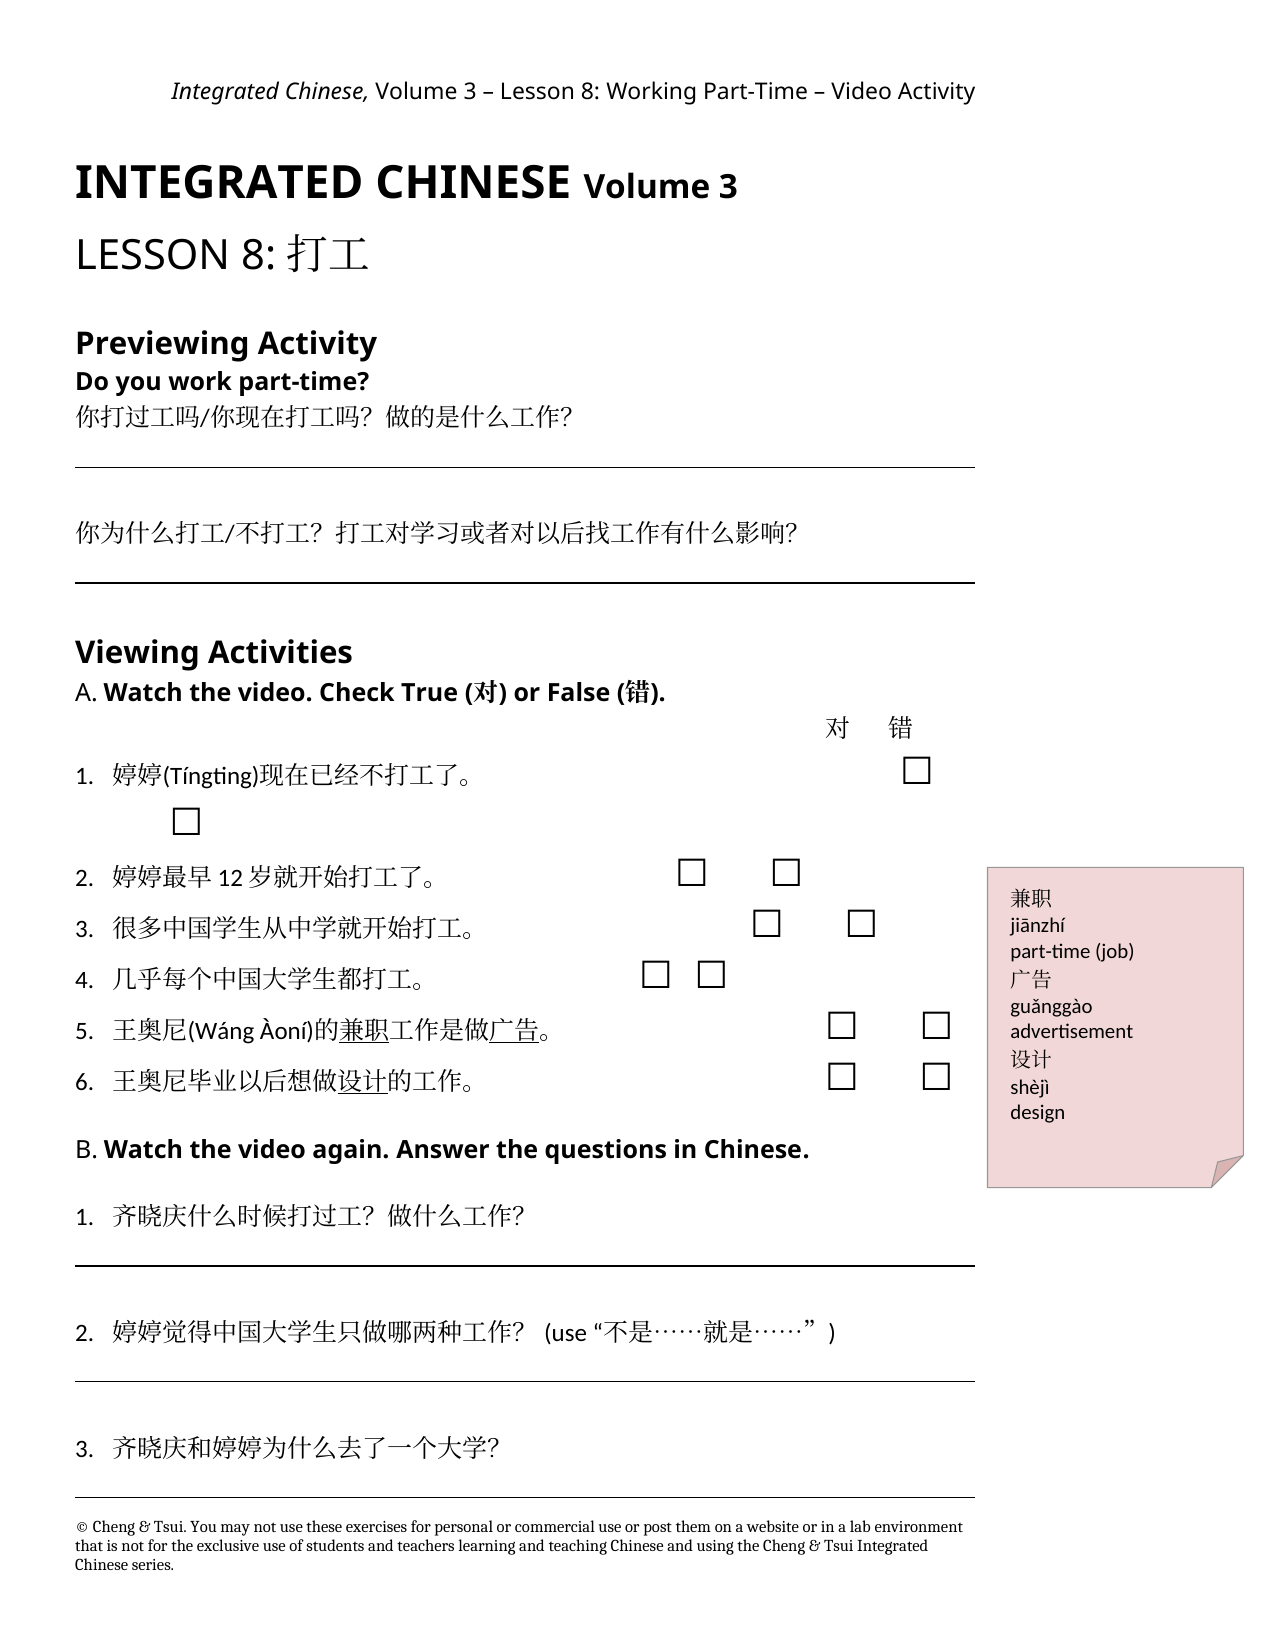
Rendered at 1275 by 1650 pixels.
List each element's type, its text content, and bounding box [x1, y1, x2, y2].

list 王奥尼(Wáng Àoní)的兼职工作是做广告。 ☐ ☐ [75, 999, 975, 1050]
list 婷婷觉得中国大学生只做哪两种工作？ (use “不是……就是……”) [75, 1312, 975, 1348]
text A. Watch the video. Check True (对) or False (错). [75, 672, 975, 708]
text Do you work part-time? [75, 364, 975, 398]
text 对 错 [750, 708, 975, 744]
list 婷婷最早12岁就开始打工了。 ☐ ☐ [75, 846, 975, 897]
text LESSON 8: 打工 [75, 222, 975, 282]
list 几乎每个中国大学生都打工。 ☐ ☐ [75, 948, 975, 999]
list 王奥尼毕业以后想做设计的工作。 ☐ ☐ [75, 1050, 975, 1101]
text Previewing Activity [75, 321, 975, 364]
text 你打过工吗/你现在打工吗？做的是什么工作？ [75, 398, 975, 434]
text Viewing Activities [75, 629, 975, 672]
list 齐晓庆什么时候打过工？做什么工作？ [75, 1197, 975, 1232]
text B. Watch the video again. Answer the questions in Chinese. [75, 1132, 975, 1166]
list 婷婷(Tíngting)现在已经不打工了。 ☐ ☐ [75, 744, 975, 846]
list 齐晓庆和婷婷为什么去了一个大学？ [75, 1428, 975, 1464]
text INTEGRATED CHINESE Volume 3 [75, 150, 975, 212]
list 很多中国学生从中学就开始打工。 ☐ ☐ [75, 897, 975, 948]
text 你为什么打工/不打工？打工对学习或者对以后找工作有什么影响？ [75, 514, 975, 550]
